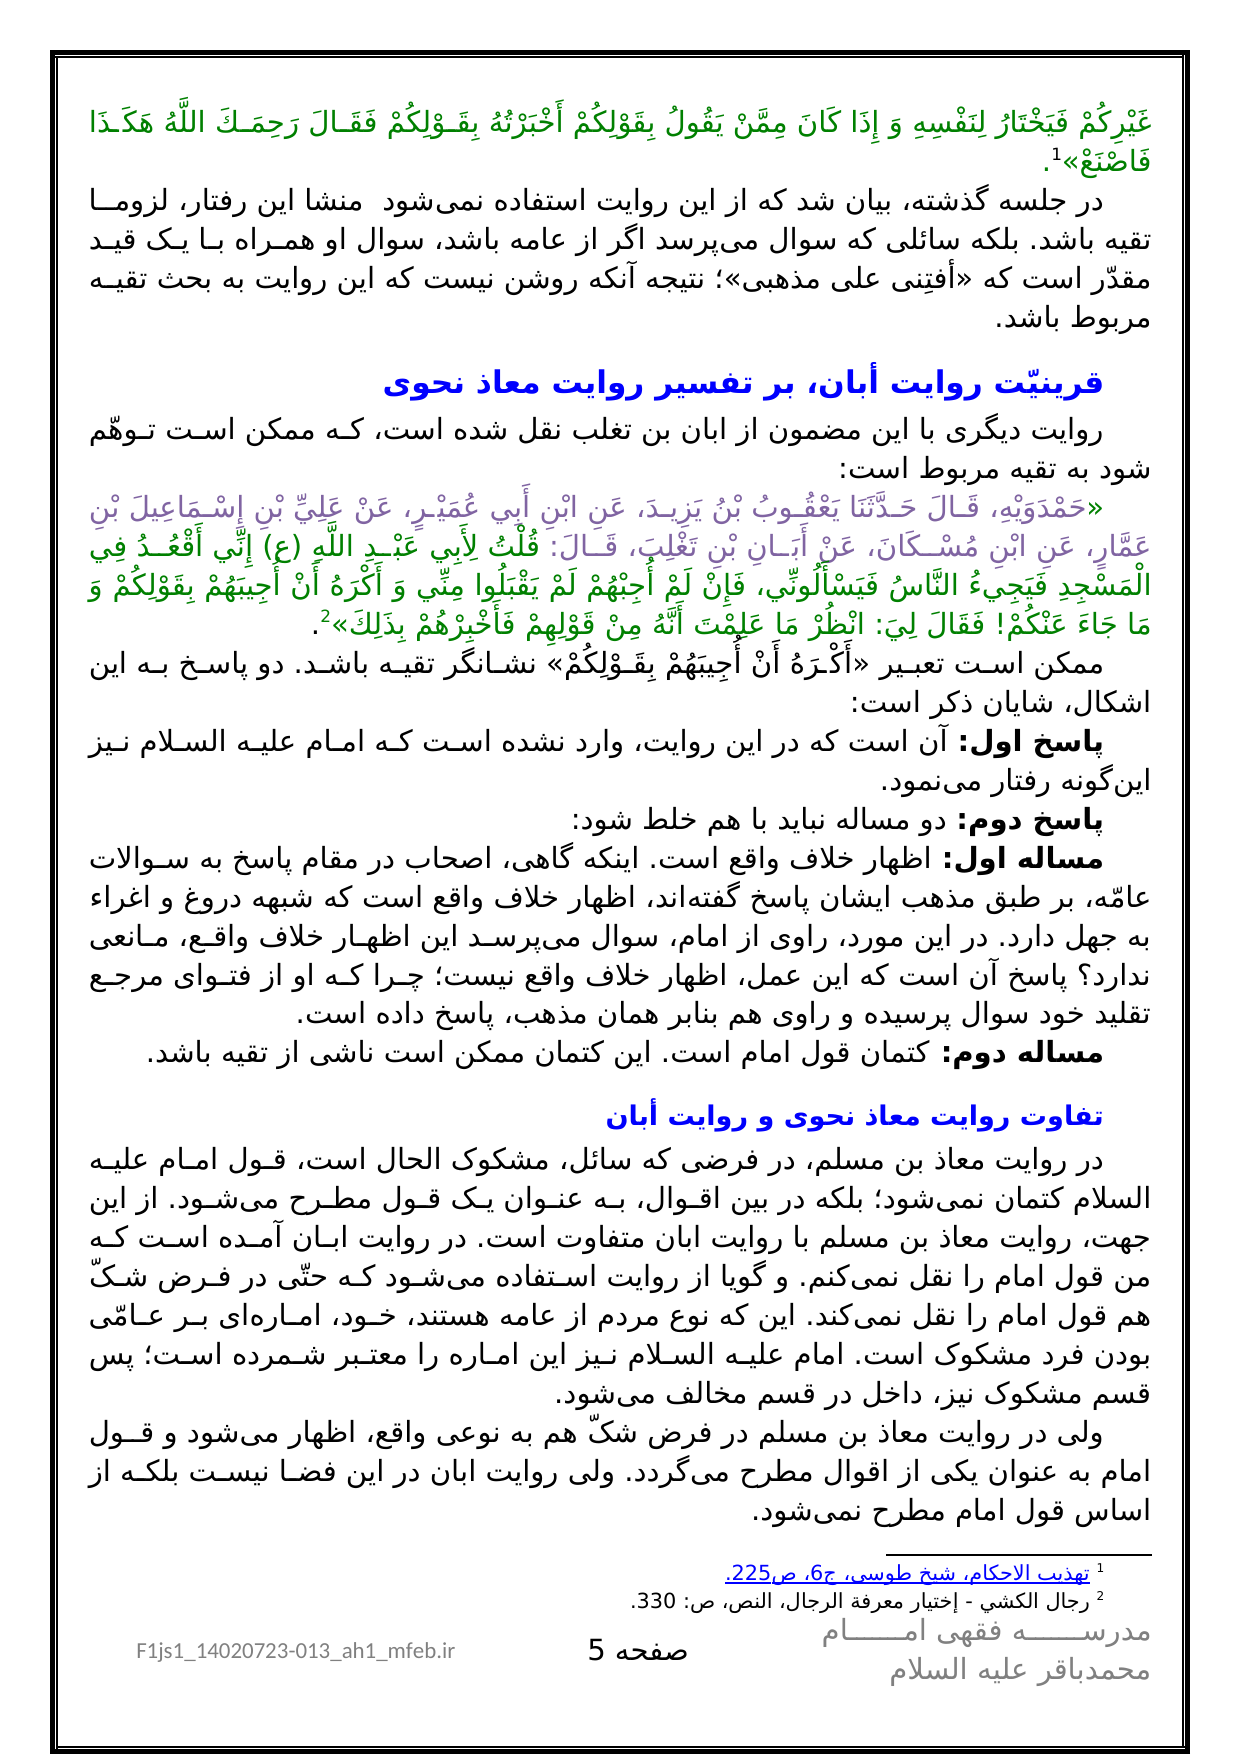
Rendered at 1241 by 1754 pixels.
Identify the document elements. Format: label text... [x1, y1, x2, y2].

text «حَمْدَوَيْهِ، قَالَ حَدَّثَنَا يَعْقُوبُ بْنُ يَزِيدَ، عَنِ ابْنِ أَبِي عُمَيْرٍ، عَنْ عَلِيِّ بْنِ إِسْمَاعِيلَ بْنِ عَمَّارٍ، عَنِ ابْنِ مُسْكَانَ، عَنْ أَبَانِ بْنِ تَغْلِبَ، قَالَ: قُلْتُ لِأَبِي عَبْدِ اللَّهِ (ع) إِنِّي أَقْعُدُ فِي الْمَسْجِدِ فَيَجِي‏ءُ النَّاسُ فَيَسْأَلُونِّي، فَإِنْ لَمْ أُجِبْهُمْ لَمْ يَقْبَلُوا مِنِّي وَ أَكْرَهُ أَنْ أُجِيبَهُمْ بِقَوْلِكُمْ وَ مَا جَاءَ عَنْكُمْ! فَقَالَ لِيَ: انْظُرْ مَا عَلِمْتَ أَنَّهُ مِنْ قَوْلِهِمْ فَأَخْبِرْهُمْ بِذَلِكَ». [89, 490, 1152, 641]
text ممکن است تعبیر «أَكْرَهُ أَنْ أُجِيبَهُمْ بِقَوْلِكُمْ» نشانگر تقیه باشد. دو پاسخ به این اشکال، شایان ذکر است: [89, 646, 1152, 719]
subtitle تفاوت روایت معاذ نحوی و روایت أبان [89, 1100, 1152, 1131]
text پاسخ اول: آن است که در این روایت، وارد نشده است که امام علیه السلام نیز این‌گونه رفتار می‌نمود. [89, 724, 1152, 797]
text ولی در روایت معاذ بن مسلم در فرض شکّ هم به نوعی واقع، اظهار می‌شود و قول امام به عنوان یکی از اقوال مطرح می‌گردد. ولی روایت ابان در این فضا نیست بلکه از اساس قول امام مطرح نمی‌شود. [89, 1415, 1152, 1527]
text مساله اول: اظهار خلاف واقع است. اینکه گاهی، اصحاب در مقام پاسخ به سوالات عامّه، بر طبق مذهب ایشان پاسخ گفته‌اند، اظهار خلاف واقع است که شبهه دروغ و اغراء به جهل دارد. در این مورد، راوی از امام، سوال می‌پرسد این اظهار خلاف واقع، مانعی ندارد؟ پاسخ آن است که این عمل، اظهار خلاف واقع نیست؛ چرا که او از فتوای مرجع تقلید خود سوال پرسیده و راوی هم بنابر همان مذهب، پاسخ داده است. [89, 841, 1152, 1031]
text پاسخ دوم: دو مساله نباید با هم خلط شود: [89, 802, 1152, 836]
text روایت دیگری با این مضمون از ابان بن تغلب نقل شده است، که ممکن است توهّم شود به تقیه مربوط است: [89, 412, 1152, 485]
subtitle قرینیّت روایت أبان، بر تفسیر روایت معاذ نحوی [89, 364, 1152, 401]
text در جلسه گذشته، بیان شد که از این روایت استفاده نمی‌شود منشا این رفتار، لزوما تقیه باشد. بلکه سائلی که سوال می‌پرسد اگر از عامه باشد، سوال او همراه با یک قید مقدّر است که «أفتِنی علی مذهبی»؛ نتیجه آنکه روشن نیست که این روایت به بحث تقیه مربوط باشد. [89, 184, 1152, 334]
text در روایت معاذ بن مسلم، در فرضی که سائل، مشکوک الحال است، قول امام علیه السلام کتمان نمی‌شود؛ بلکه در بین اقوال، به عنوان یک قول مطرح می‌شود. از این جهت، روایت معاذ بن مسلم با روایت ابان متفاوت است. در روایت ابان آمده است که من قول امام را نقل نمی‌کنم. و گویا از روایت استفاده می‌شود که حتّی در فرض شکّ هم قول امام را نقل نمی‌کند. این که نوع مردم از عامه هستند، خود، اماره‌ای بر عامّی بودن فرد مشکوک است. امام علیه السلام نیز این اماره را معتبر شمرده است؛ پس قسم مشکوک نیز، داخل در قسم مخالف می‌شود. [89, 1142, 1152, 1410]
text مساله دوم: کتمان قول امام است. این کتمان ممکن است ناشی از تقیه باشد. [89, 1036, 1152, 1070]
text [89, 106, 1152, 179]
